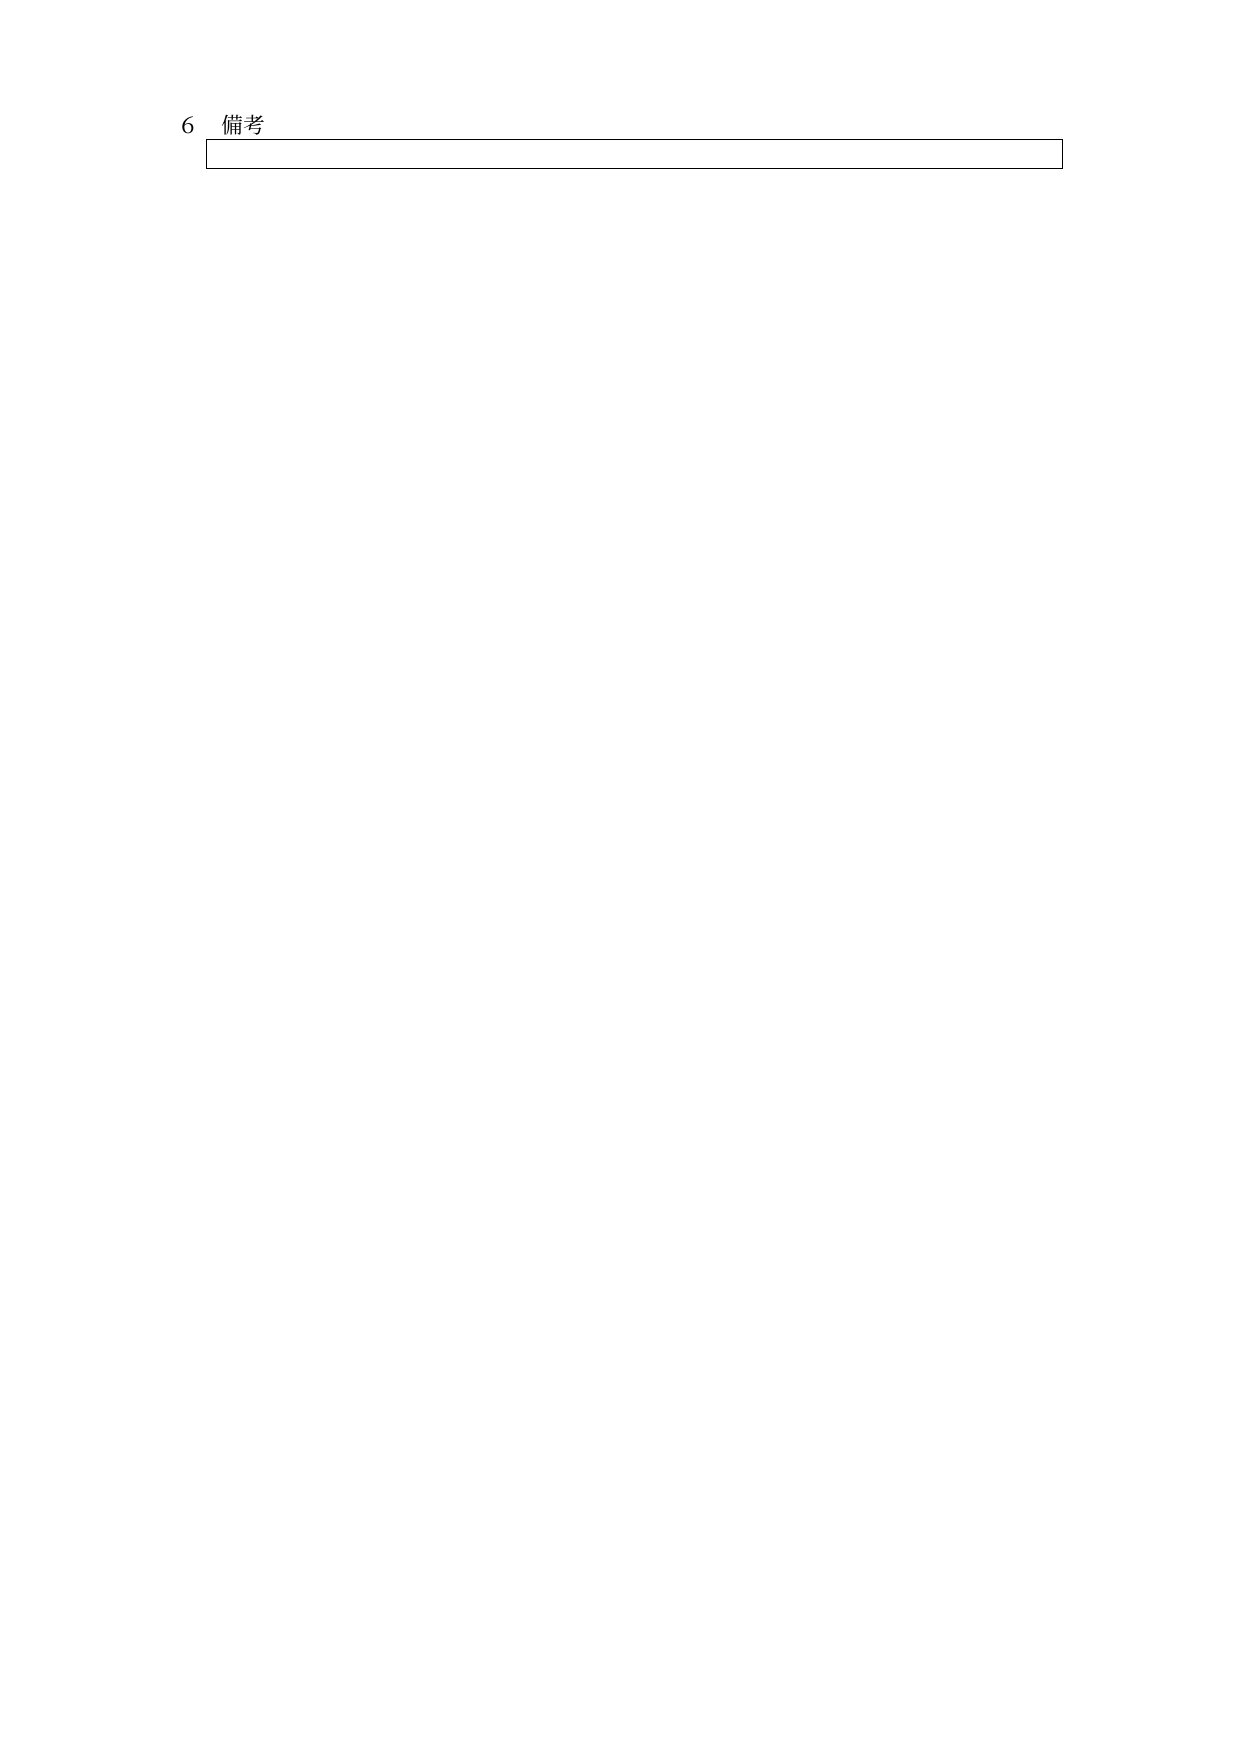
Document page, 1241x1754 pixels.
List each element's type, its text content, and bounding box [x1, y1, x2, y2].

table_header [207, 140, 1062, 167]
text ６ 備考 [177, 108, 1063, 139]
